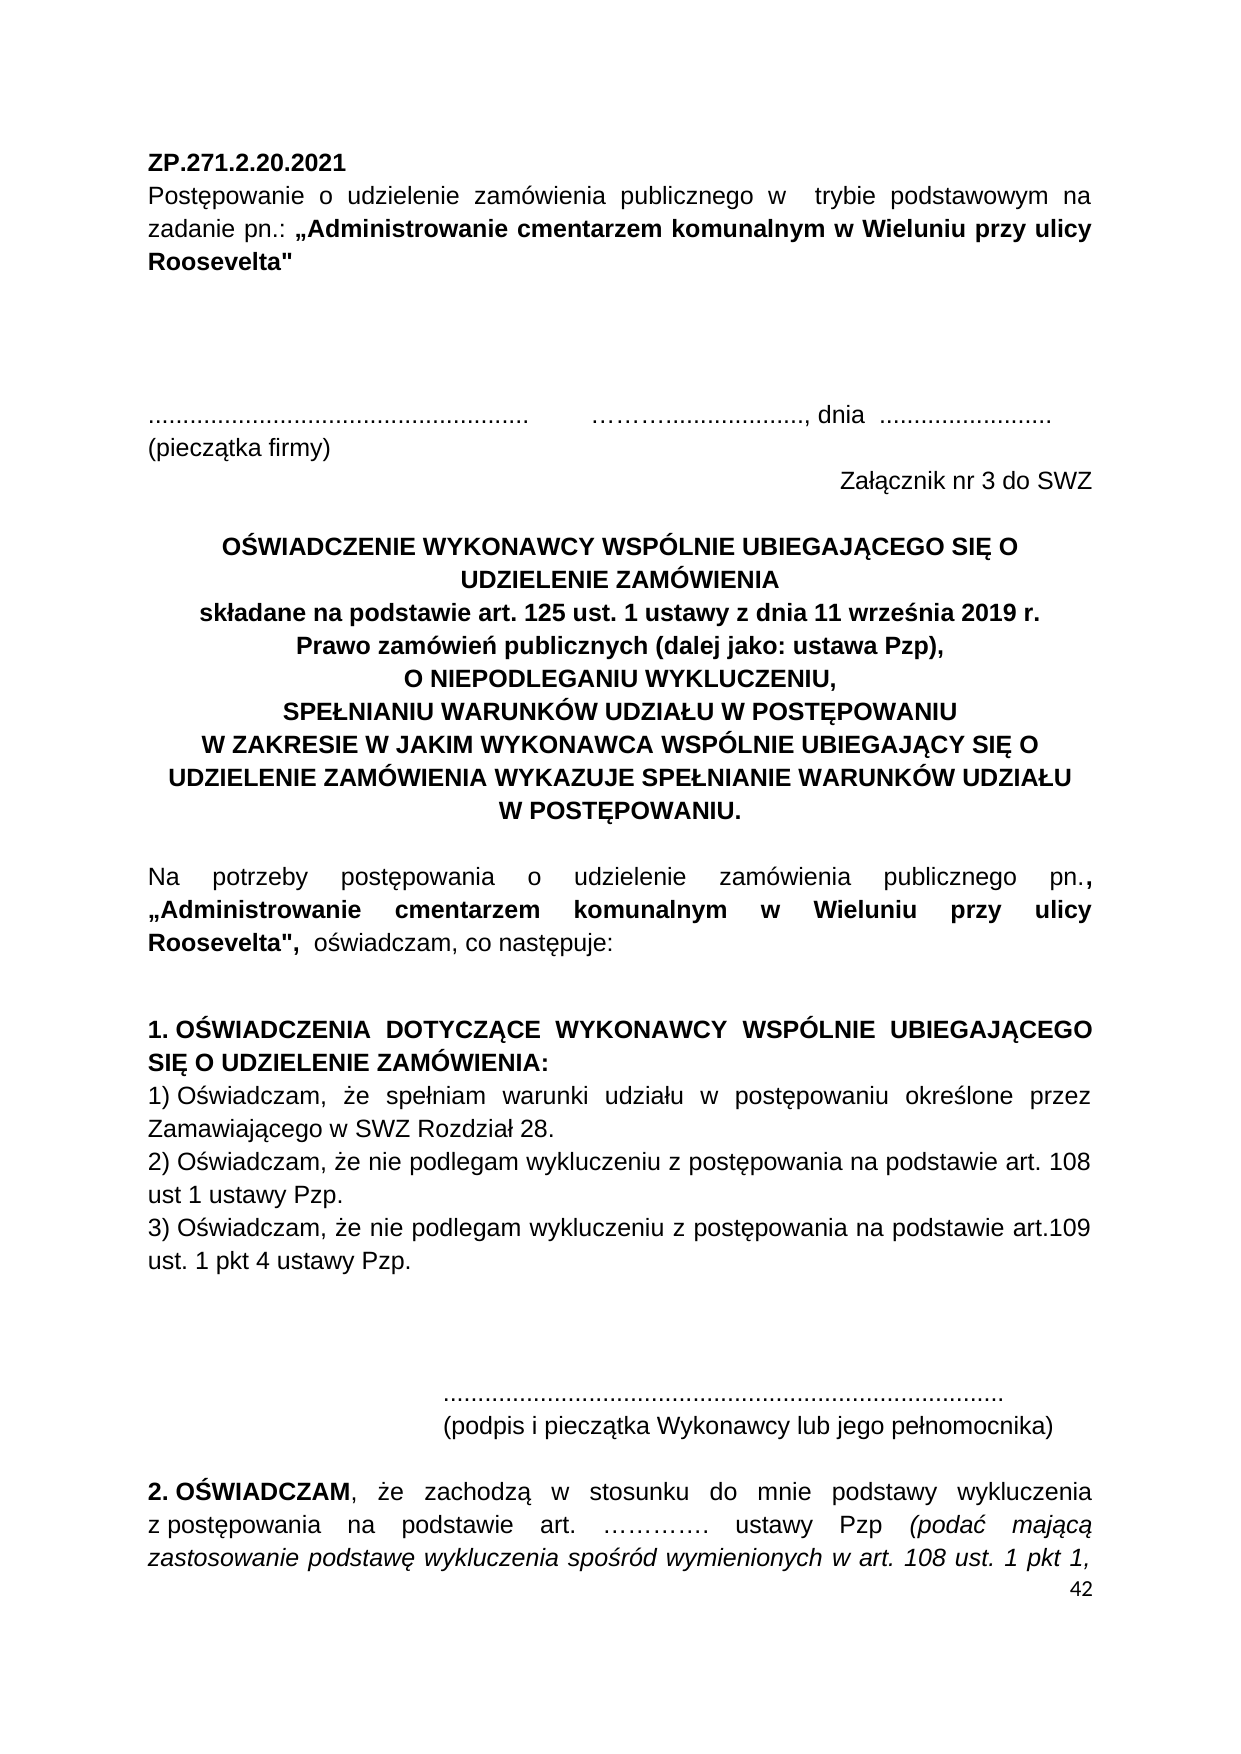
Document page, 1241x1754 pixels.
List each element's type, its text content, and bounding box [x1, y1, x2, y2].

text (pieczątka firmy) [148, 433, 1093, 461]
text Załącznik nr 3 do SWZ [668, 466, 1093, 494]
text ZP.271.2.20.2021 [148, 148, 1093, 176]
text OŚWIADCZENIE WYKONAWCY WSPÓLNIE UBIEGAJĄCEGO SIĘ O UDZIELENIE ZAMÓWIENIA [148, 532, 1093, 593]
text W ZAKRESIE W JAKIM WYKONAWCA WSPÓLNIE UBIEGAJĄCY SIĘ O UDZIELENIE ZAMÓWIENIA WYKAZUJE SPEŁNIANIE WARUNKÓW UDZIAŁU W POSTĘPOWANIU. [148, 730, 1093, 824]
text Prawo zamówień publicznych (dalej jako: ustawa Pzp), [148, 631, 1093, 659]
text O NIEPODLEGANIU WYKLUCZENIU, [148, 664, 1093, 692]
text 3) Oświadczam, że nie podlegam wykluczeniu z postępowania na podstawie art.109 ust. 1 pkt 4 ustawy Pzp. [148, 1213, 1093, 1275]
text ....................................................... ………...................., dnia ......................... [148, 399, 1093, 428]
text (podpis i pieczątka Wykonawcy lub jego pełnomocnika) [443, 1411, 1093, 1440]
text Na potrzeby postępowania o udzielenie zamówienia publicznego pn., „Administrowanie cmentarzem komunalnym w Wieluniu przy ulicy Roosevelta", oświadczam, co następuje: [148, 862, 1093, 957]
text 2) Oświadczam, że nie podlegam wykluczeniu z postępowania na podstawie art. 108 ust 1 ustawy Pzp. [148, 1147, 1093, 1209]
text ................................................................................. [148, 1378, 1093, 1407]
text 1. OŚWIADCZENIA DOTYCZĄCE WYKONAWCY WSPÓLNIE UBIEGAJĄCEGO SIĘ O UDZIELENIE ZAMÓWIENIA: [148, 1015, 1093, 1077]
text 1) Oświadczam, że spełniam warunki udziału w postępowaniu określone przez Zamawiającego w SWZ Rozdział 28. [148, 1081, 1093, 1143]
text SPEŁNIANIU WARUNKÓW UDZIAŁU W POSTĘPOWANIU [148, 697, 1093, 726]
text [148, 1477, 1093, 1572]
text składane na podstawie art. 125 ust. 1 ustawy z dnia 11 września 2019 r. [148, 598, 1093, 626]
text Postępowanie o udzielenie zamówienia publicznego w trybie podstawowym na zadanie pn.: „Administrowanie cmentarzem komunalnym w Wieluniu przy ulicy Roosevelta" [148, 181, 1093, 275]
